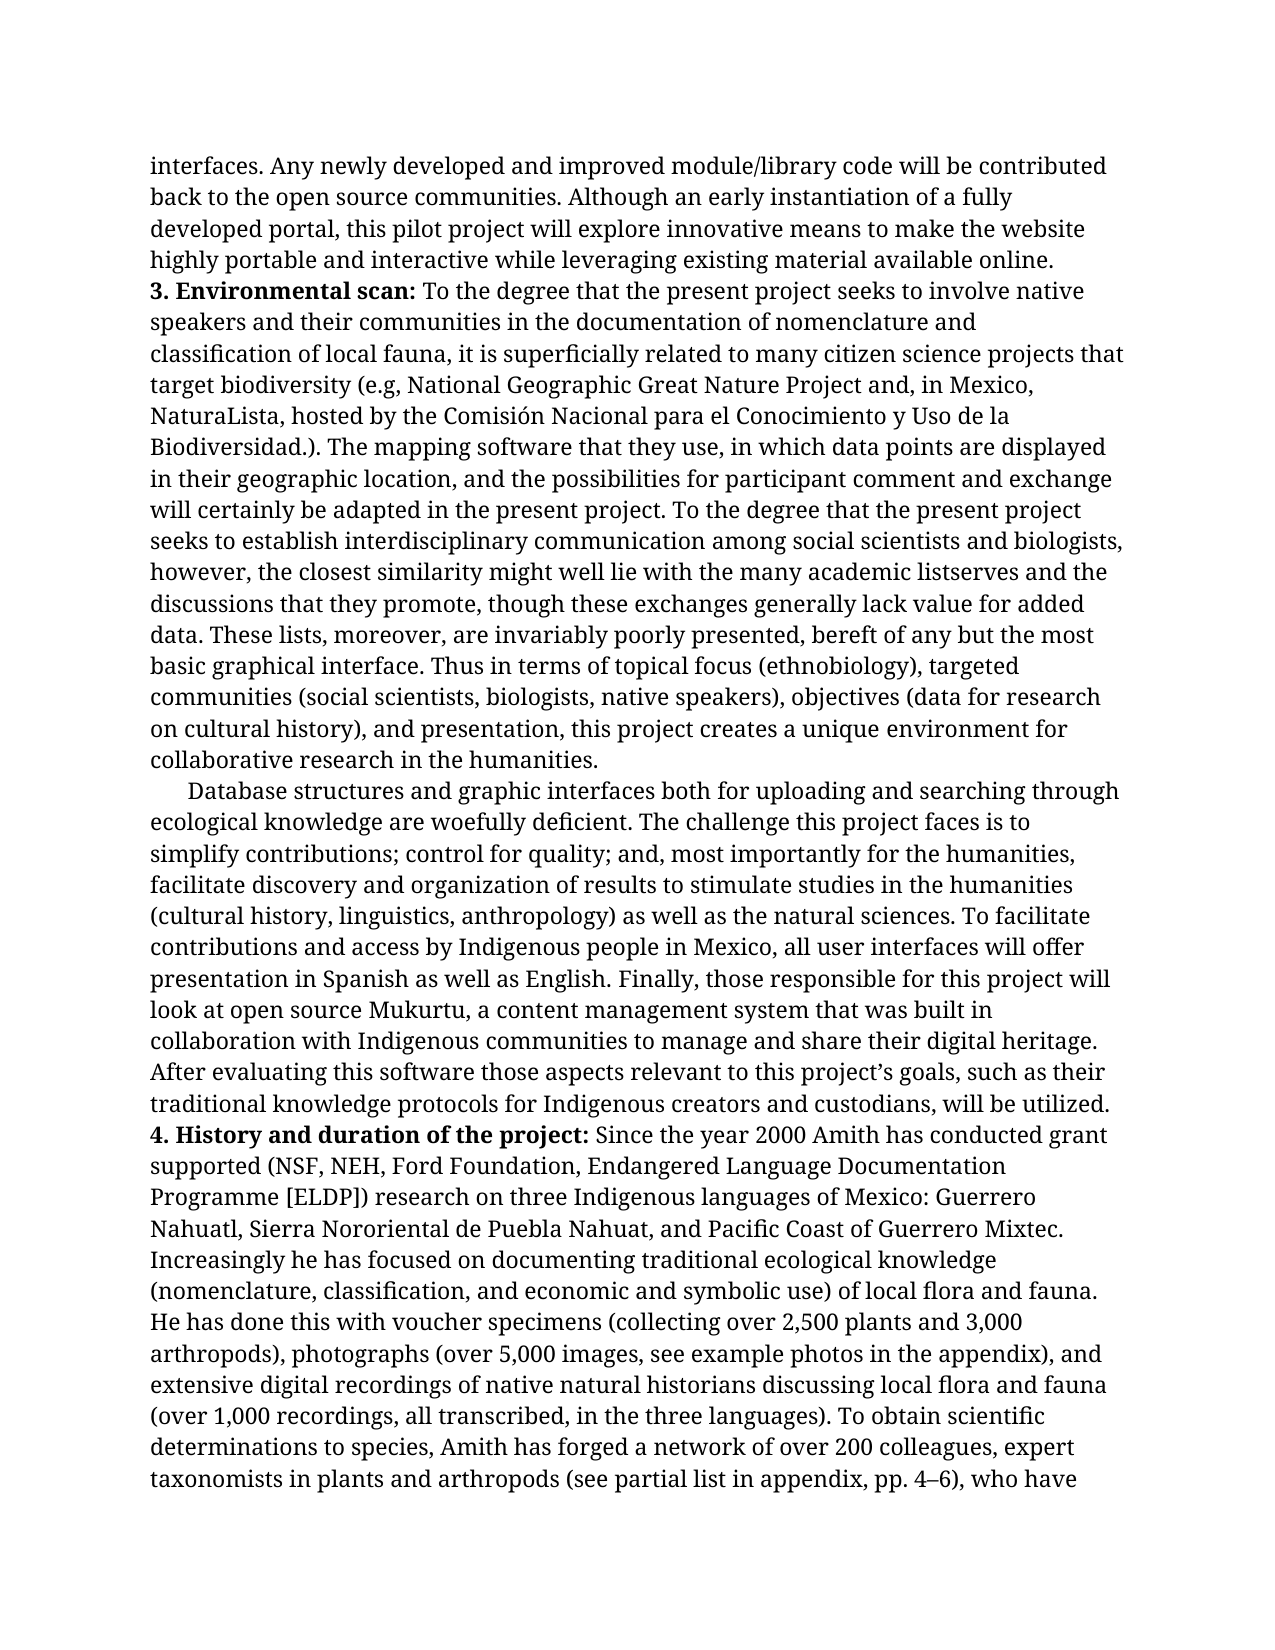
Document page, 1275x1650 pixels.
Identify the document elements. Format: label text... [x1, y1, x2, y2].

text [150, 150, 1125, 275]
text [150, 1119, 1125, 1494]
text 3. Environmental scan: To the degree that the present project seeks to involve native speakers and their communities in the documentation of nomenclature and classification of local fauna, it is superficially related to many citizen science projects that target biodiversity (e.g, National Geographic Great Nature Project and, in Mexico, NaturaLista, hosted by the Comisión Nacional para el Conocimiento y Uso de la Biodiversidad.). The mapping software that they use, in which data points are displayed in their geographic location, and the possibilities for participant comment and exchange will certainly be adapted in the present project. To the degree that the present project seeks to establish interdisciplinary communication among social scientists and biologists, however, the closest similarity might well lie with the many academic listserves and the discussions that they promote, though these exchanges generally lack value for added data. These lists, moreover, are invariably poorly presented, bereft of any but the most basic graphical interface. Thus in terms of topical focus (ethnobiology), targeted communities (social scientists, biologists, native speakers), objectives (data for research on cultural history), and presentation, this project creates a unique environment for collaborative research in the humanities. [150, 275, 1125, 775]
text Database structures and graphic interfaces both for uploading and searching through ecological knowledge are woefully deficient. The challenge this project faces is to simplify contributions; control for quality; and, most importantly for the humanities, facilitate discovery and organization of results to stimulate studies in the humanities (cultural history, linguistics, anthropology) as well as the natural sciences. To facilitate contributions and access by Indigenous people in Mexico, all user interfaces will offer presentation in Spanish as well as English. Finally, those responsible for this project will look at open source Mukurtu, a content management system that was built in collaboration with Indigenous communities to manage and share their digital heritage. After evaluating this software those aspects relevant to this project’s goals, such as their traditional knowledge protocols for Indigenous creators and custodians, will be utilized. [150, 775, 1125, 1119]
